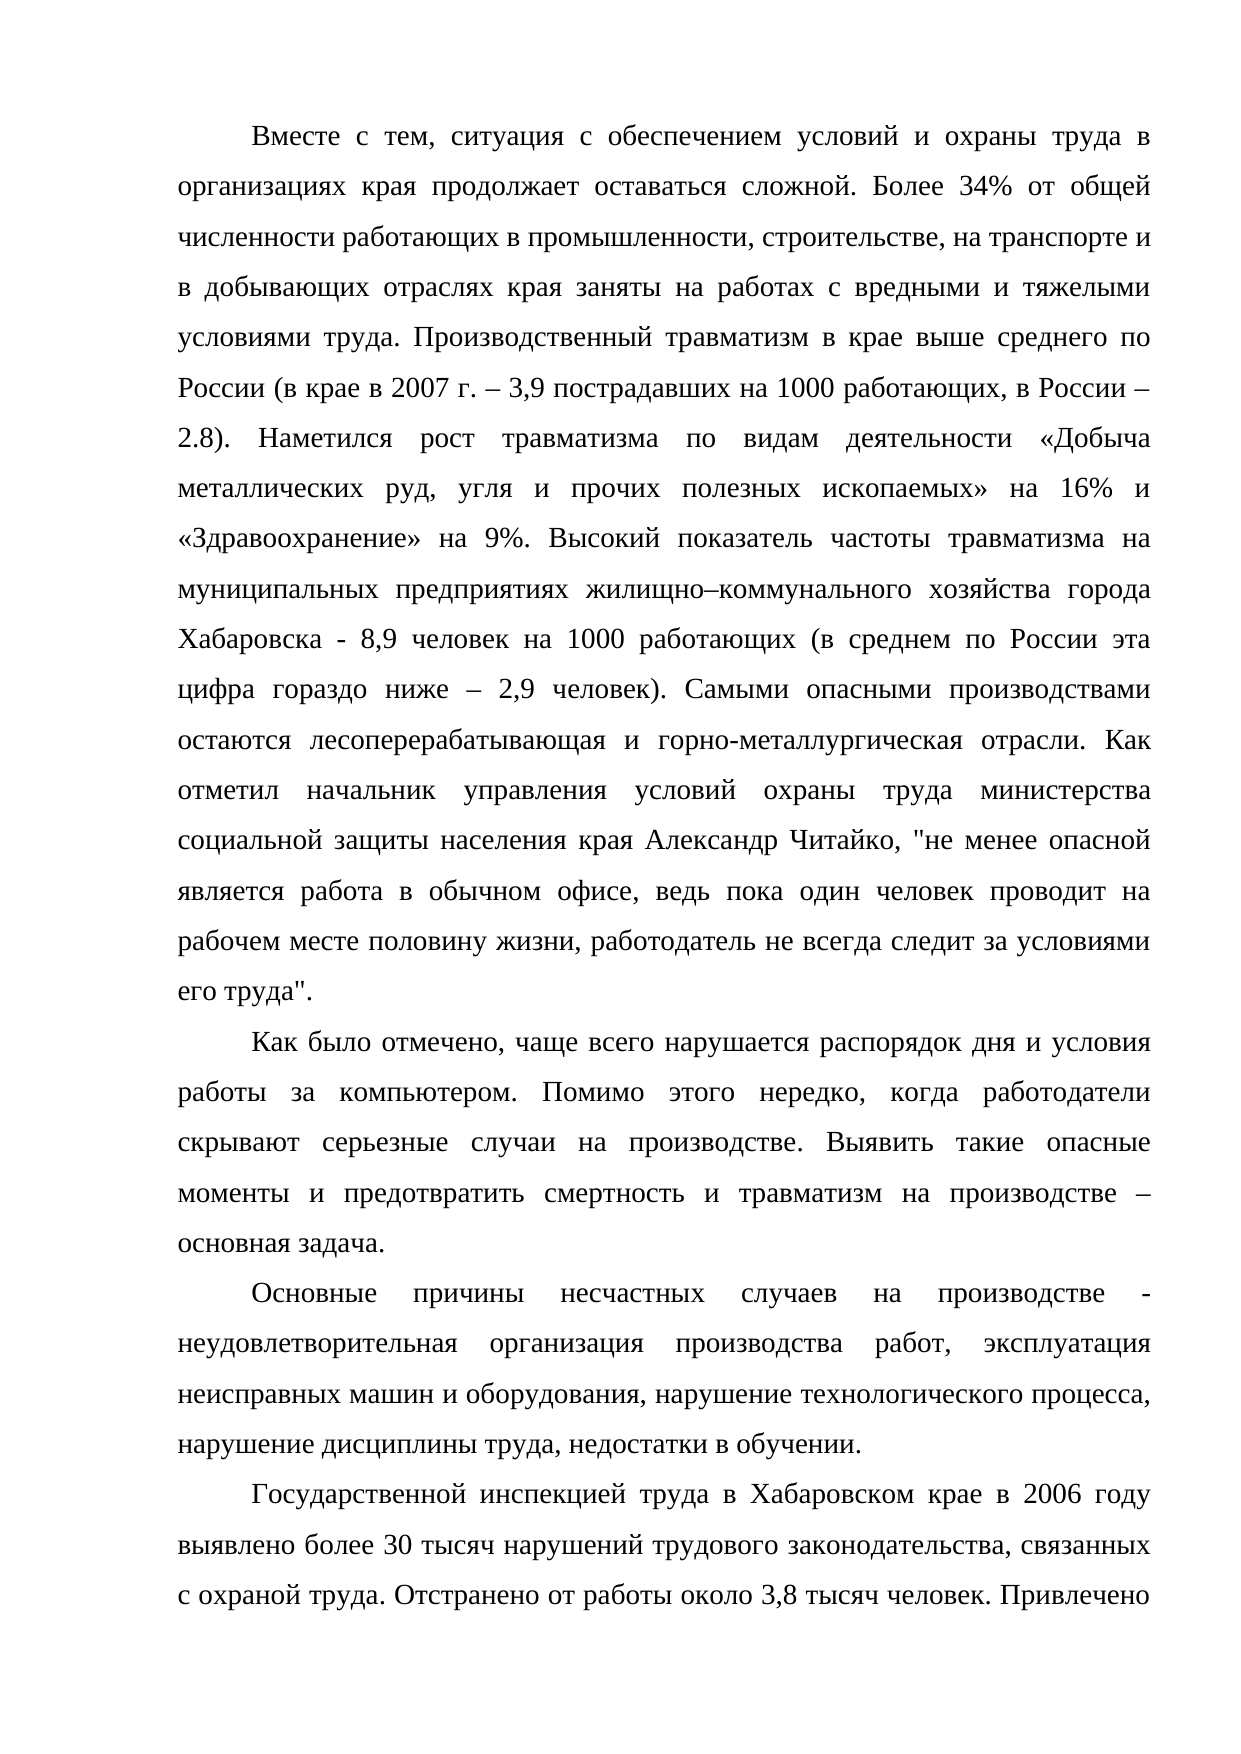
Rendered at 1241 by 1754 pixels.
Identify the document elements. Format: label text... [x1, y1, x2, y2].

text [177, 1477, 1152, 1611]
text Вместе с тем, ситуация с обеспечением условий и охраны труда в организациях края продолжает оставаться сложной. Более 34% от общей численности работающих в промышленности, строительстве, на транспорте и в добывающих отраслях края заняты на работах с вредными и тяжелыми условиями труда. Производственный травматизм в крае выше среднего по России (в крае в 2007 г. – 3,9 пострадавших на 1000 работающих, в России – 2.8). Наметился рост травматизма по видам деятельности «Добыча металлических руд, угля и прочих полезных ископаемых» на 16% и «Здравоохранение» на 9%. Высокий показатель частоты травматизма на муниципальных предприятиях жилищно–коммунального хозяйства города Хабаровска - 8,9 человек на 1000 работающих (в среднем по России эта цифра гораздо ниже – 2,9 человек). Самыми опасными производствами остаются лесоперерабатывающая и горно-металлургическая отрасли. Как отметил начальник управления условий охраны труда министерства социальной защиты населения края Александр Читайко, "не менее опасной является работа в обычном офисе, ведь пока один человек проводит на рабочем месте половину жизни, работодатель не всегда следит за условиями его труда". [177, 118, 1152, 1007]
text Как было отмечено, чаще всего нарушается распорядок дня и условия работы за компьютером. Помимо этого нередко, когда работодатели скрывают серьезные случаи на производстве. Выявить такие опасные моменты и предотвратить смертность и травматизм на производстве – основная задача. [177, 1024, 1152, 1258]
text Основные причины несчастных случаев на производстве - неудовлетворительная организация производства работ, эксплуатация неисправных машин и оборудования, нарушение технологического процесса, нарушение дисциплины труда, недостатки в обучении. [177, 1275, 1152, 1460]
